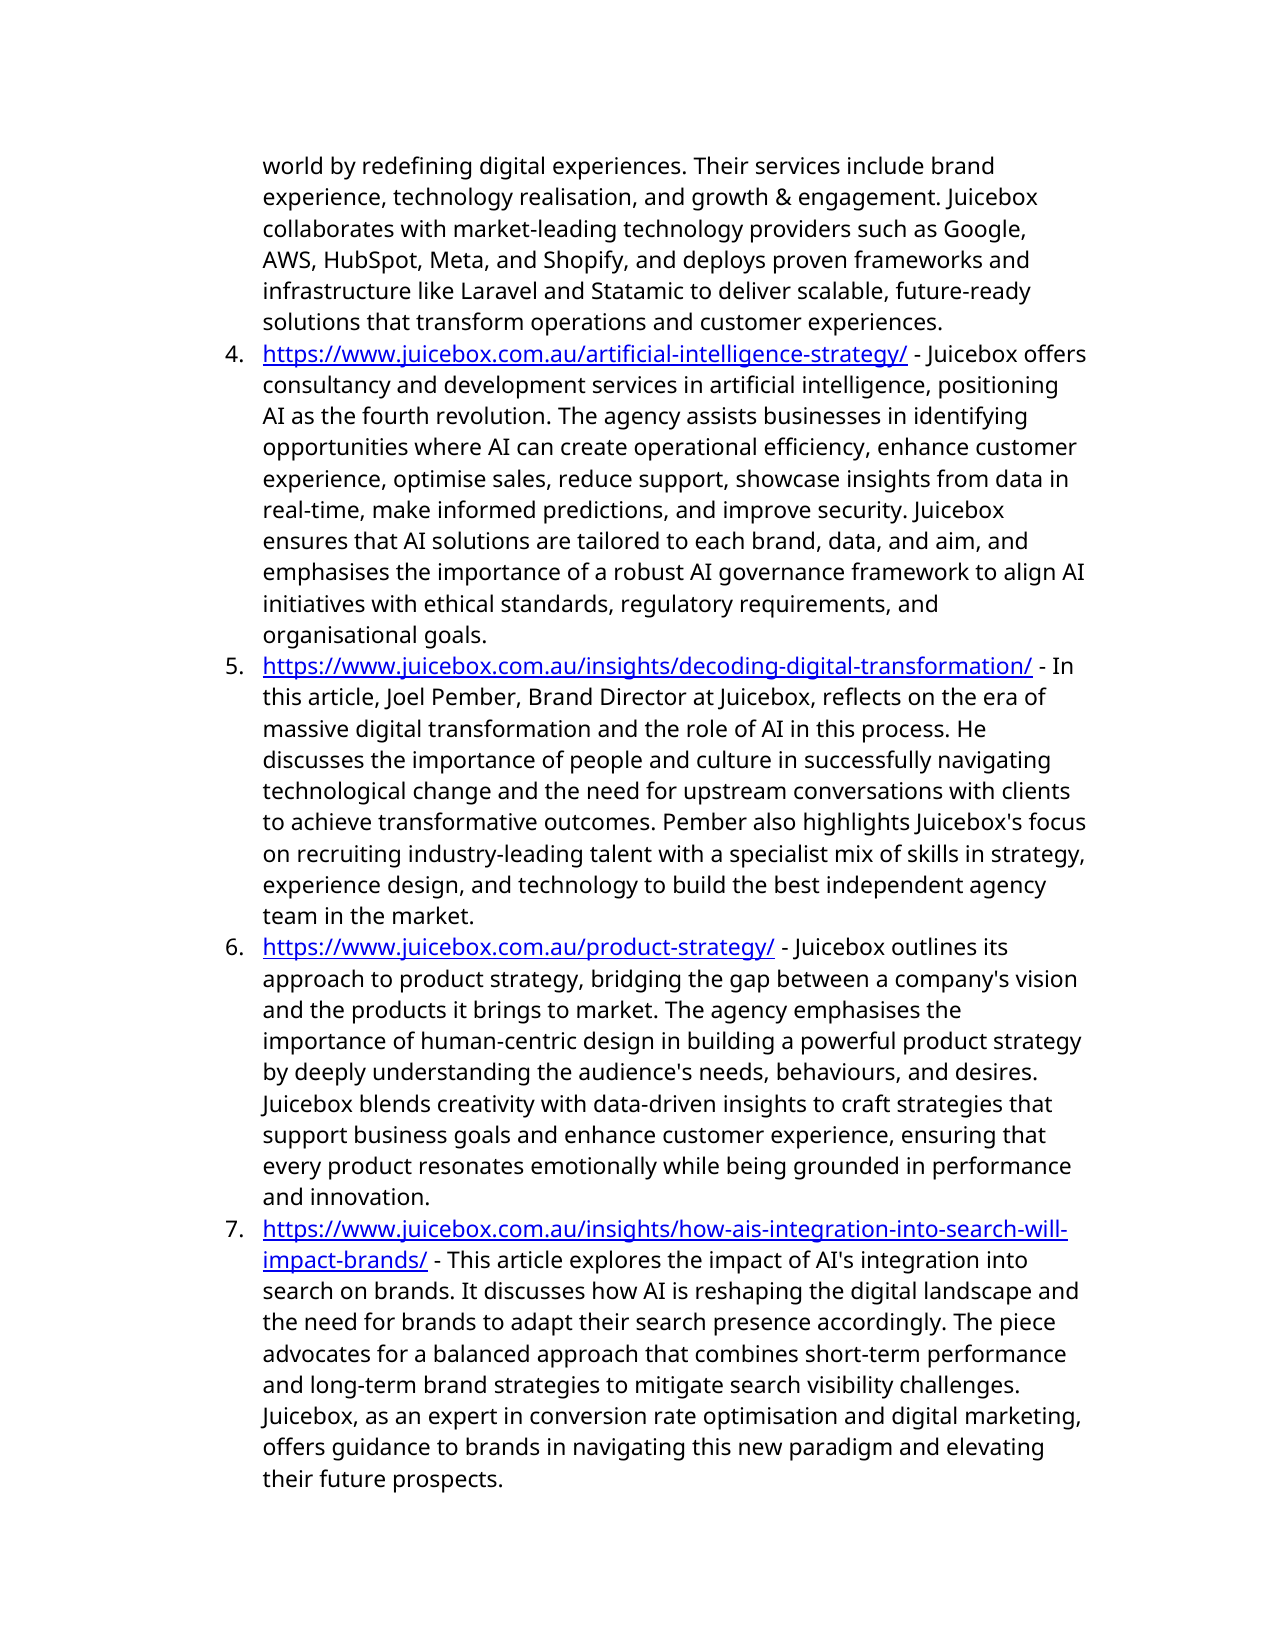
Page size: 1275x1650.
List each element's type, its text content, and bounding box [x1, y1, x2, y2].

list https://www.juicebox.com.au/product-strategy/ - Juicebox outlines its approach to product strategy, bridging the gap between a company's vision and the products it brings to market. The agency emphasises the importance of human-centric design in building a powerful product strategy by deeply understanding the audience's needs, behaviours, and desires. Juicebox blends creativity with data-driven insights to craft strategies that support business goals and enhance customer experience, ensuring that every product resonates emotionally while being grounded in performance and innovation. [225, 931, 1087, 1212]
list https://www.juicebox.com.au/artificial-intelligence-strategy/ - Juicebox offers consultancy and development services in artificial intelligence, positioning AI as the fourth revolution. The agency assists businesses in identifying opportunities where AI can create operational efficiency, enhance customer experience, optimise sales, reduce support, showcase insights from data in real-time, make informed predictions, and improve security. Juicebox ensures that AI solutions are tailored to each brand, data, and aim, and emphasises the importance of a robust AI governance framework to align AI initiatives with ethical standards, regulatory requirements, and organisational goals. [225, 337, 1087, 650]
list https://www.juicebox.com.au/insights/how-ais-integration-into-search-will-impact-brands/ - This article explores the impact of AI's integration into search on brands. It discusses how AI is reshaping the digital landscape and the need for brands to adapt their search presence accordingly. The piece advocates for a balanced approach that combines short-term performance and long-term brand strategies to mitigate search visibility challenges. Juicebox, as an expert in conversion rate optimisation and digital marketing, offers guidance to brands in navigating this new paradigm and elevating their future prospects. [225, 1212, 1087, 1494]
list https://www.juicebox.com.au/insights/decoding-digital-transformation/ - In this article, Joel Pember, Brand Director at Juicebox, reflects on the era of massive digital transformation and the role of AI in this process. He discusses the importance of people and culture in successfully navigating technological change and the need for upstream conversations with clients to achieve transformative outcomes. Pember also highlights Juicebox's focus on recruiting industry-leading talent with a specialist mix of skills in strategy, experience design, and technology to build the best independent agency team in the market. [225, 650, 1087, 931]
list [225, 150, 1087, 337]
